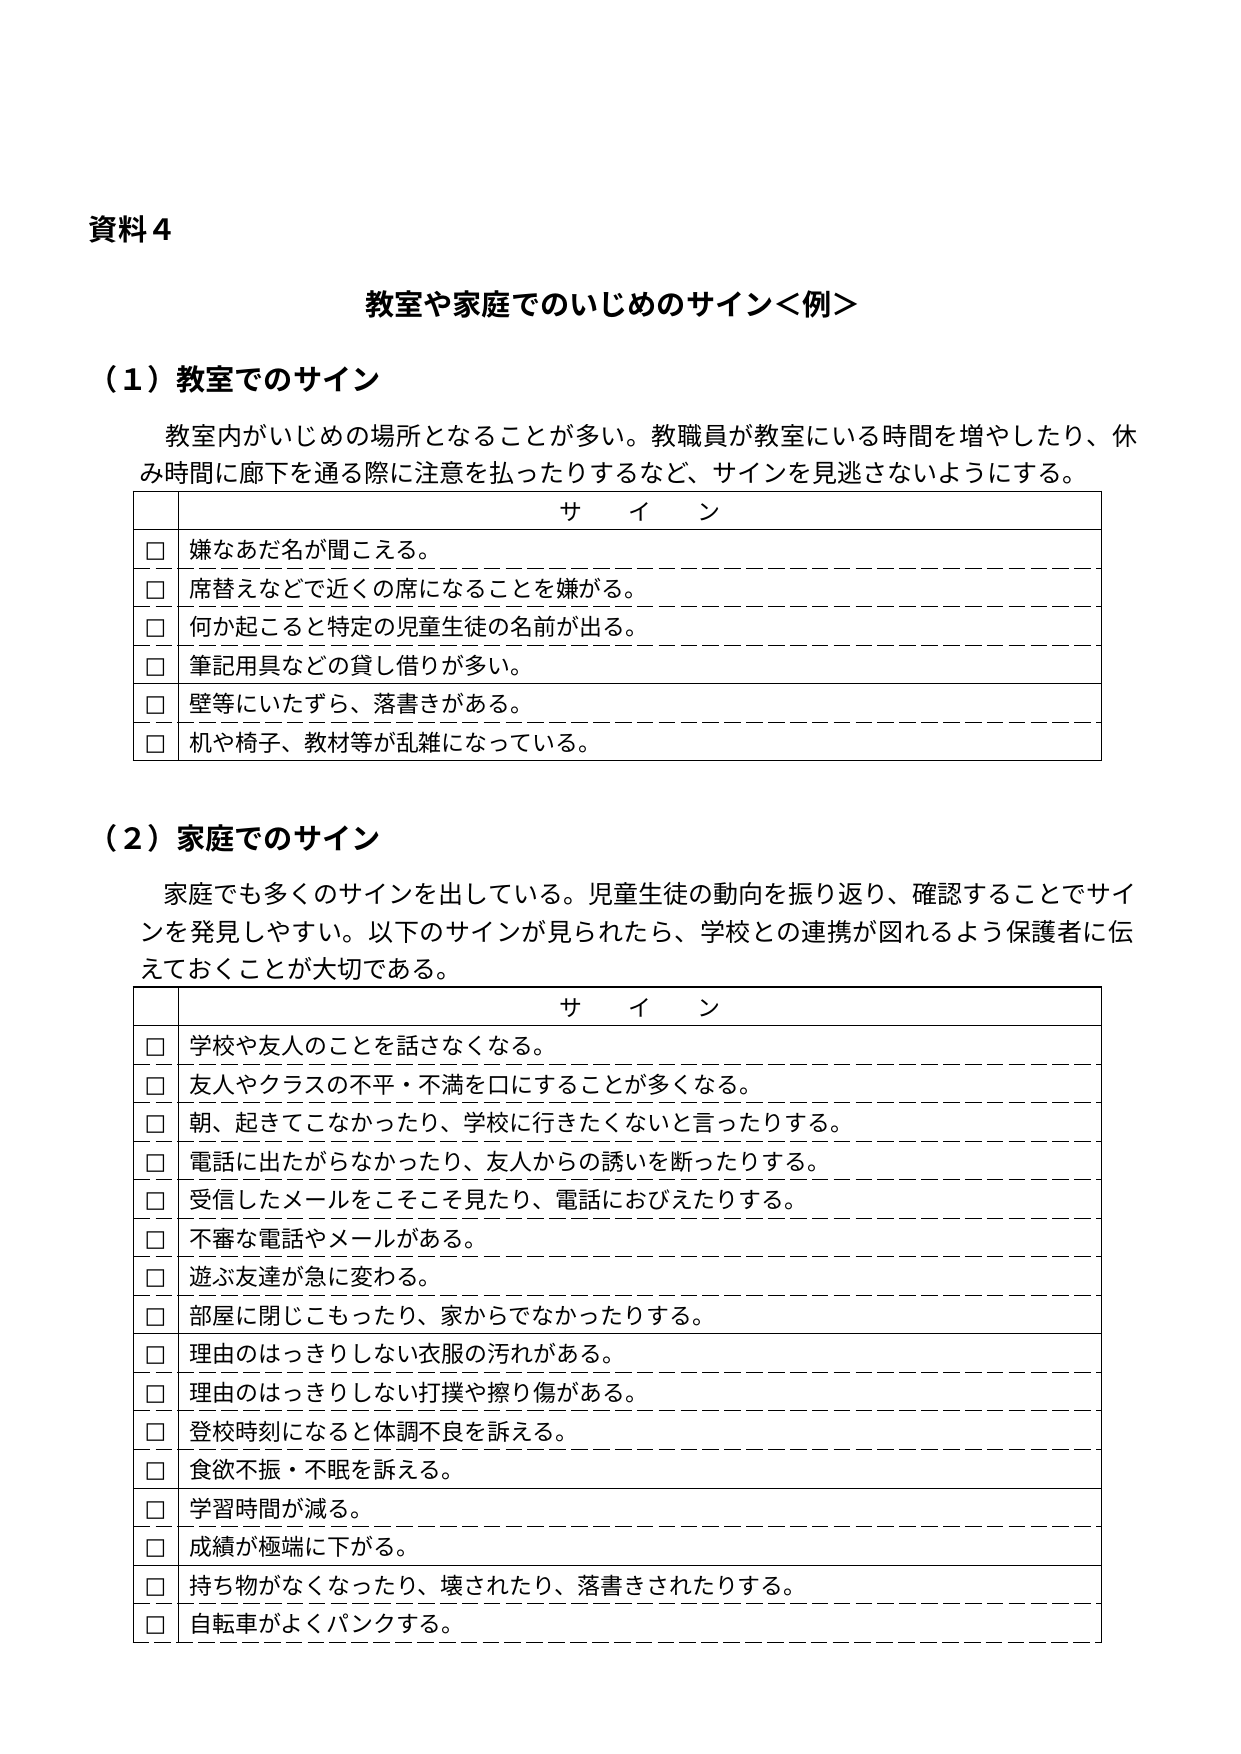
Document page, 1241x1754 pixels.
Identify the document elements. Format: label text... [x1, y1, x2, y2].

table_cell □ [134, 1449, 178, 1487]
table_header サ イ ン [179, 492, 1101, 529]
table_cell 壁等にいたずら、落書きがある。 [179, 684, 1101, 722]
table_cell 何か起こると特定の児童生徒の名前が出る。 [179, 606, 1101, 645]
table_cell □ [134, 1526, 178, 1564]
table_header [134, 492, 178, 529]
text 教室や家庭でのいじめのサイン＜例＞ [89, 266, 1137, 341]
table_cell 受信したメールをこそこそ見たり、電話におびえたりする。 [179, 1179, 1101, 1218]
table_cell □ [134, 1603, 178, 1642]
table_cell 学校や友人のことを話さなくなる。 [179, 1026, 1101, 1063]
table_cell □ [134, 1064, 178, 1102]
table_cell □ [134, 1102, 178, 1141]
table_cell 筆記用具などの貸し借りが多い。 [179, 645, 1101, 683]
text （２）家庭でのサイン [89, 799, 1137, 874]
table_cell □ [134, 1489, 178, 1526]
table_cell 成績が極端に下がる。 [179, 1526, 1101, 1564]
table_header サ イ ン [179, 988, 1101, 1025]
table_cell 電話に出たがらなかったり、友人からの誘いを断ったりする。 [179, 1141, 1101, 1179]
text 家庭でも多くのサインを出している。児童生徒の動向を振り返り、確認することでサインを発見しやすい。以下のサインが見られたら、学校との連携が図れるよう保護者に伝えておくことが大切である。 [89, 874, 1137, 986]
table_cell 朝、起きてこなかったり、学校に行きたくないと言ったりする。 [179, 1102, 1101, 1141]
table_cell 食欲不振・不眠を訴える。 [179, 1449, 1101, 1487]
table_cell □ [134, 1256, 178, 1295]
table_cell □ [134, 1295, 178, 1333]
table_cell □ [134, 1334, 178, 1372]
table_cell 部屋に閉じこもったり、家からでなかったりする。 [179, 1295, 1101, 1333]
table_cell 机や椅子、教材等が乱雑になっている。 [179, 722, 1101, 760]
table_cell □ [134, 1372, 178, 1410]
text （１）教室でのサイン [89, 341, 1137, 416]
table_cell 遊ぶ友達が急に変わる。 [179, 1256, 1101, 1295]
table_cell 理由のはっきりしない打撲や擦り傷がある。 [179, 1372, 1101, 1410]
table_cell □ [134, 1218, 178, 1256]
table_cell □ [134, 722, 178, 760]
table_cell □ [134, 1410, 178, 1449]
table_cell □ [134, 1141, 178, 1179]
table_cell □ [134, 684, 178, 722]
table_cell 持ち物がなくなったり、壊されたり、落書きされたりする。 [179, 1566, 1101, 1603]
table_cell □ [134, 606, 178, 645]
table_cell 嫌なあだ名が聞こえる。 [179, 530, 1101, 568]
table_cell □ [134, 1566, 178, 1603]
table_cell 友人やクラスの不平・不満を口にすることが多くなる。 [179, 1064, 1101, 1102]
table_cell 自転車がよくパンクする。 [179, 1603, 1101, 1642]
table_cell □ [134, 1179, 178, 1218]
table_cell □ [134, 645, 178, 683]
table_cell □ [134, 1026, 178, 1063]
table_cell 学習時間が減る。 [179, 1489, 1101, 1526]
table_cell 席替えなどで近くの席になることを嫌がる。 [179, 568, 1101, 606]
table_cell 登校時刻になると体調不良を訴える。 [179, 1410, 1101, 1449]
text 資料４ [89, 191, 1137, 266]
table_cell □ [134, 530, 178, 568]
text 教室内がいじめの場所となることが多い。教職員が教室にいる時間を増やしたり、休み時間に廊下を通る際に注意を払ったりするなど、サインを見逃さないようにする。 [89, 416, 1137, 491]
table_cell □ [134, 568, 178, 606]
table_cell 不審な電話やメールがある。 [179, 1218, 1101, 1256]
table_cell 理由のはっきりしない衣服の汚れがある。 [179, 1334, 1101, 1372]
table_header [134, 988, 178, 1025]
